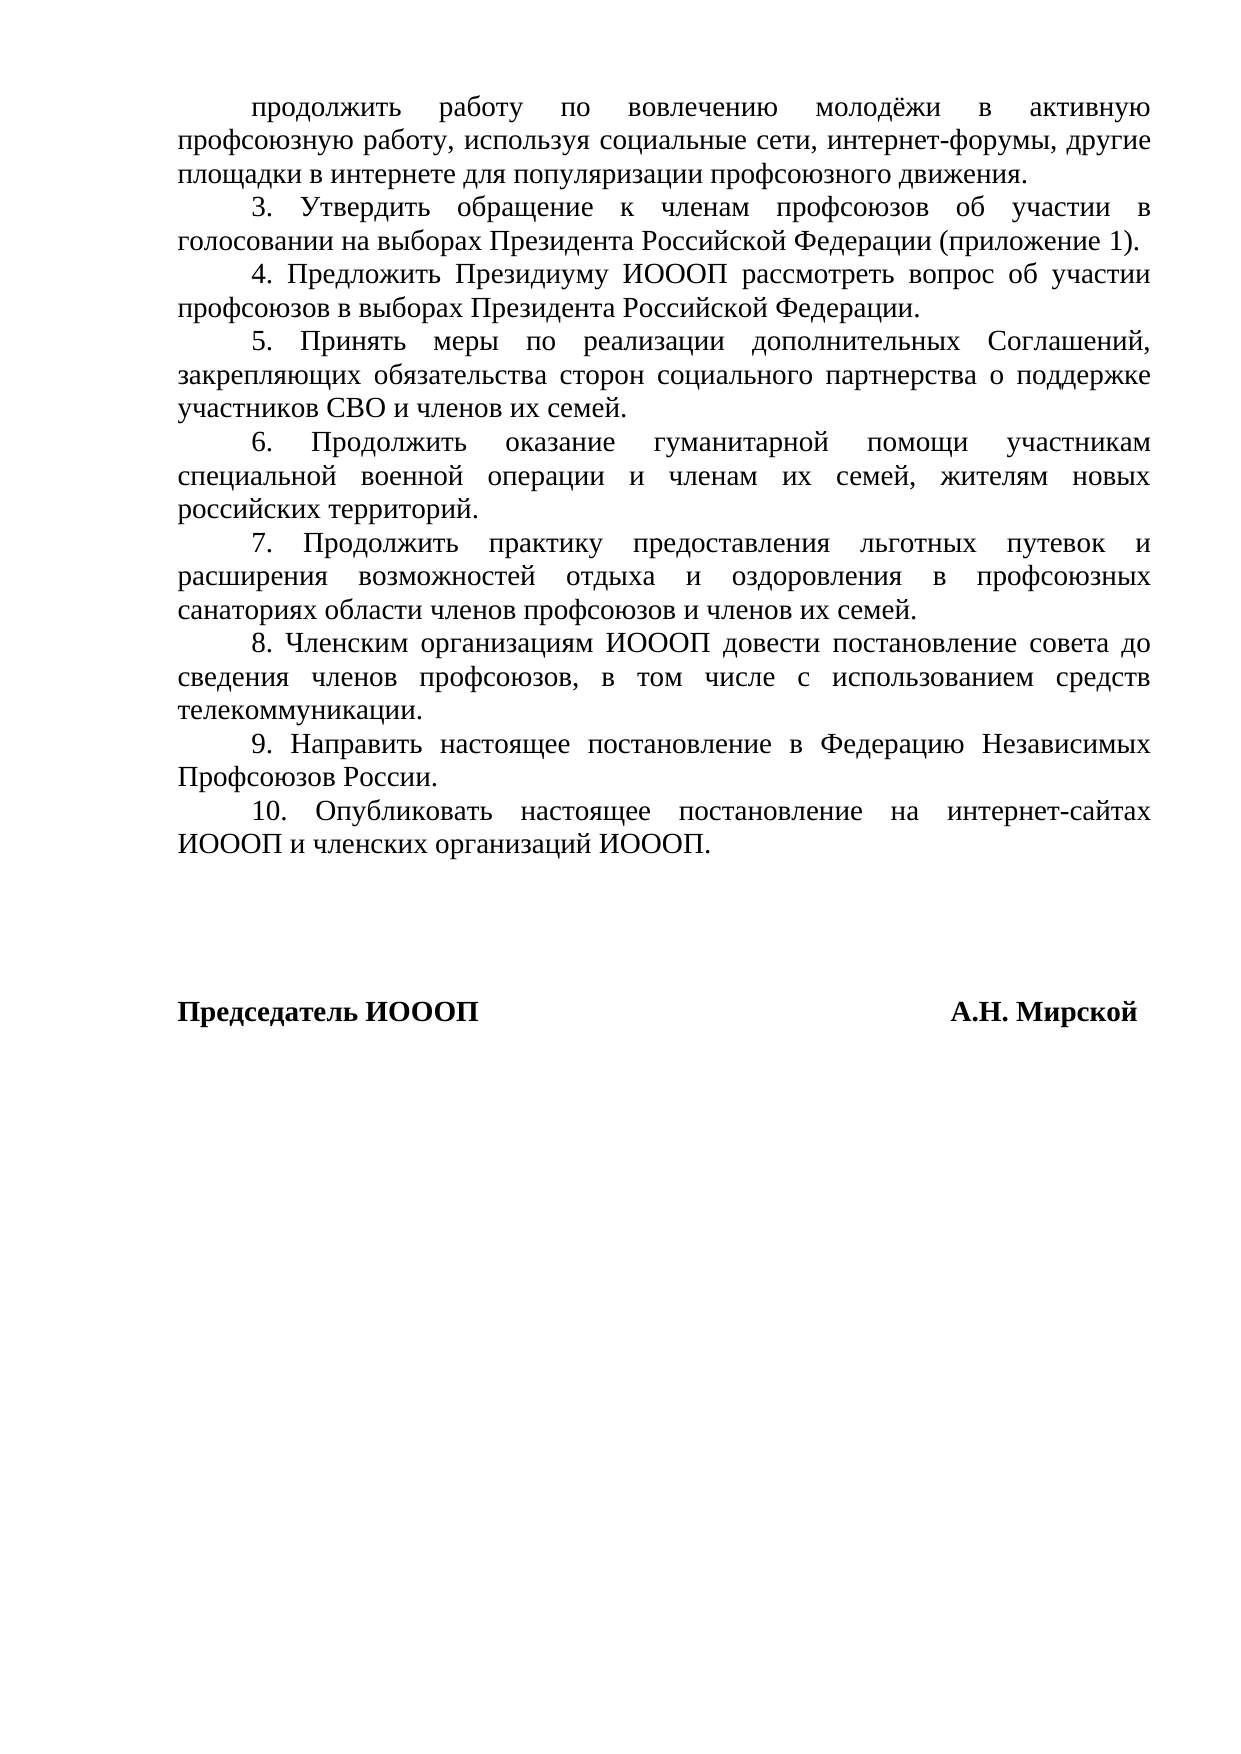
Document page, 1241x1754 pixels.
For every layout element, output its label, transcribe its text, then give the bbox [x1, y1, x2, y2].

text 3. Утвердить обращение к членам профсоюзов об участии в голосовании на выборах Президента Российской Федерации (приложение 1). [177, 189, 1152, 256]
text 5. Принять меры по реализации дополнительных Соглашений, закрепляющих обязательства сторон социального партнерства о поддержке участников СВО и членов их семей. [177, 323, 1152, 424]
text 8. Членским организациям ИОООП довести постановление совета до сведения членов профсоюзов, в том числе с использованием средств телекоммуникации. [177, 625, 1152, 726]
text 6. Продолжить оказание гуманитарной помощи участникам специальной военной операции и членам их семей, жителям новых российских территорий. [177, 424, 1152, 525]
text продолжить работу по вовлечению молодёжи в активную профсоюзную работу, используя социальные сети, интернет-форумы, другие площадки в интернете для популяризации профсоюзного движения. [177, 89, 1152, 189]
text Председатель ИОООП А.Н. Мирской [177, 994, 1152, 1028]
text 4. Предложить Президиуму ИОООП рассмотреть вопрос об участии профсоюзов в выборах Президента Российской Федерации. [177, 256, 1152, 323]
text 7. Продолжить практику предоставления льготных путевок и расширения возможностей отдыха и оздоровления в профсоюзных санаториях области членов профсоюзов и членов их семей. [177, 525, 1152, 625]
text 10. Опубликовать настоящее постановление на интернет-сайтах ИОООП и членских организаций ИОООП. [177, 793, 1152, 860]
text 9. Направить настоящее постановление в Федерацию Независимых Профсоюзов России. [177, 726, 1152, 793]
